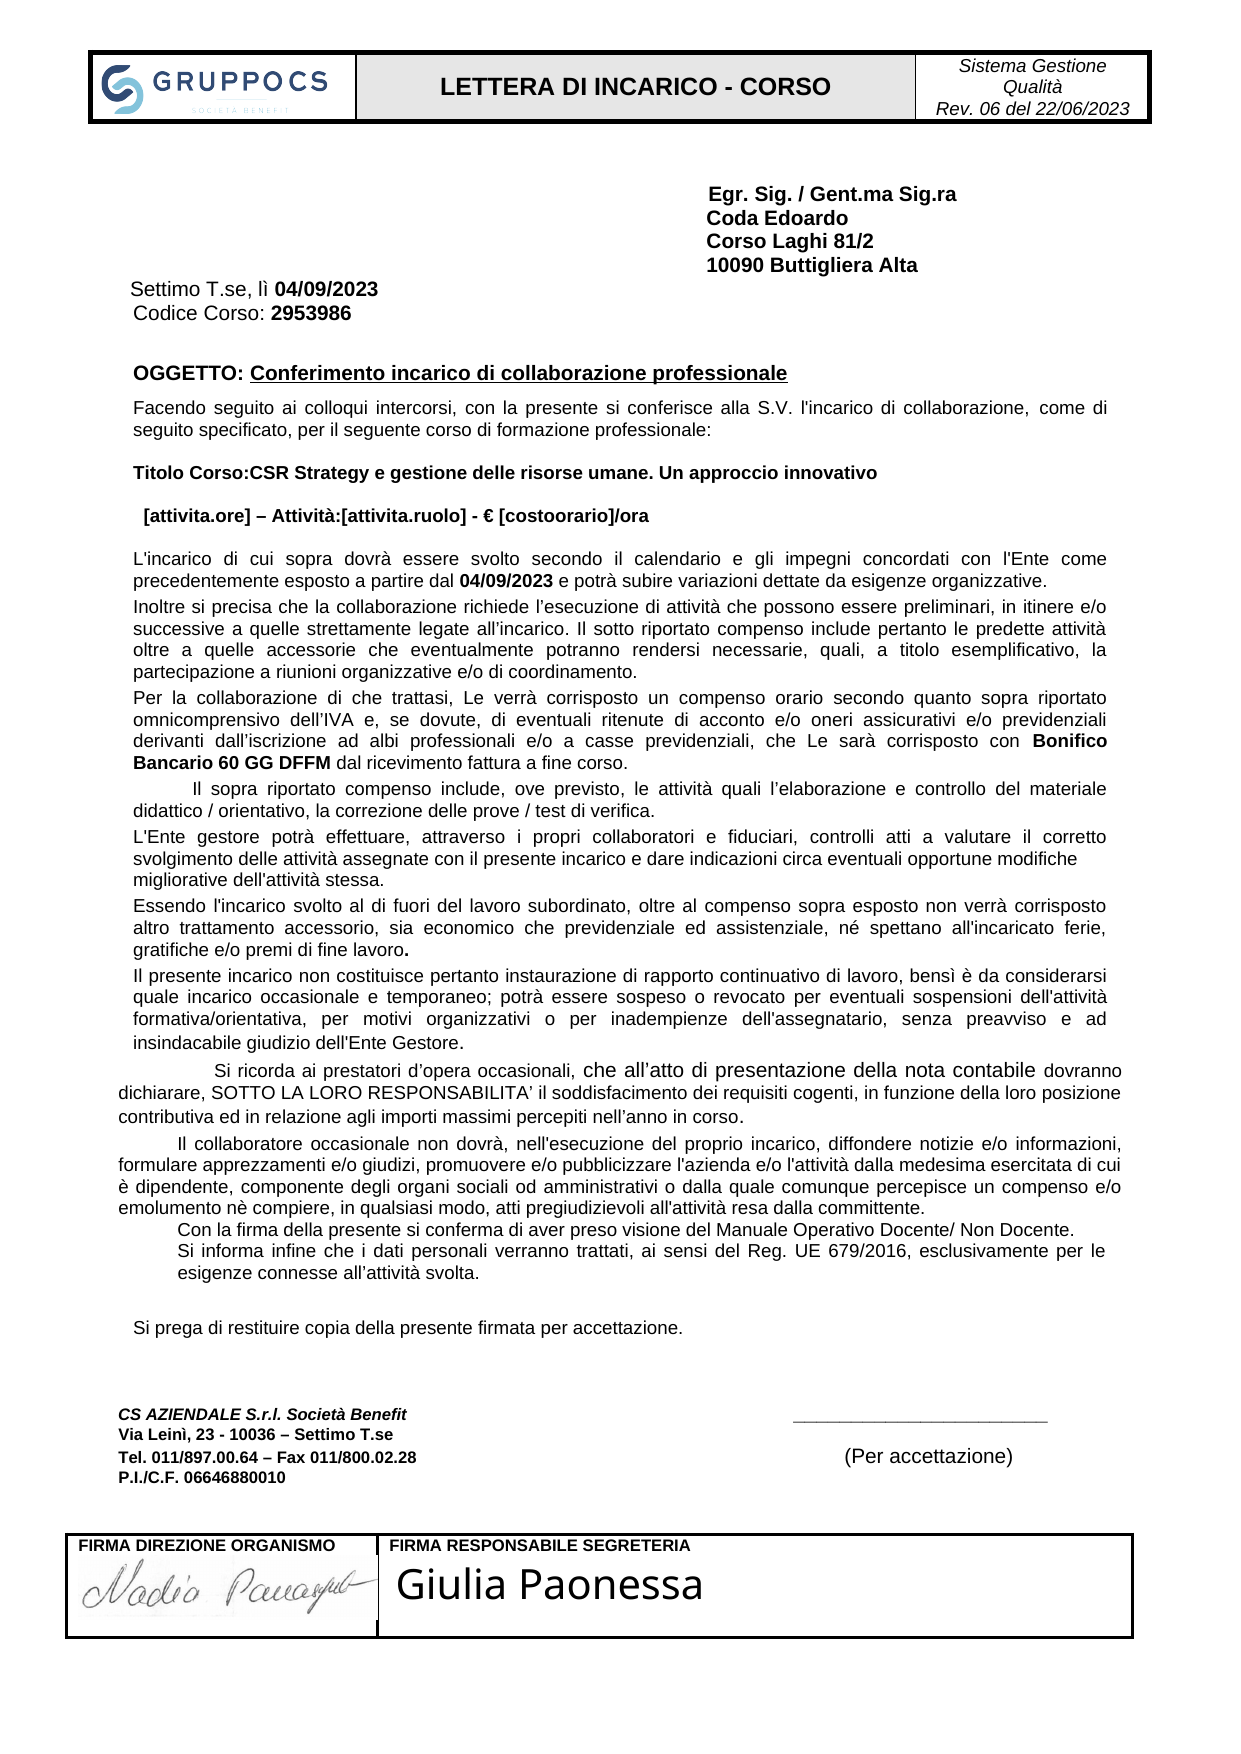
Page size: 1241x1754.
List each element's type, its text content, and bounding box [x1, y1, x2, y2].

text Il presente incarico non costituisce pertanto instaurazione di rapporto continuativo di lavoro, bensì è da considerarsi quale incarico occasionale e temporaneo; potrà essere sospeso o revocato per eventuali sospensioni dell'attività formativa/orientativa, per motivi organizzativi o per inadempienze dell'assegnatario, senza preavviso e ad insindacabile giudizio dell'Ente Gestore. [133, 965, 1107, 1053]
text 10090 Buttigliera Alta [118, 253, 1122, 277]
text Settimo T.se, lì 04/09/2023 [118, 277, 1122, 301]
text Coda Edoardo [118, 205, 1122, 229]
text Tel. 011/897.00.64 – Fax 011/800.02.28 (Per accettazione) [118, 1444, 1107, 1468]
picture [78, 1555, 378, 1620]
text L'Ente gestore potrà effettuare, attraverso i propri collaboratori e fiduciari, controlli atti a valutare il corretto svolgimento delle attività assegnate con il presente incarico e dare indicazioni circa eventuali opportune modifiche [133, 826, 1107, 869]
text [attivita.ore] – Attività:[attivita.ruolo] - € [costoorario]/ora [133, 505, 1107, 526]
text Egr. Sig. / Gent.ma Sig.ra [634, 181, 1122, 205]
text Inoltre si precisa che la collaborazione richiede l’esecuzione di attività che possono essere preliminari, in itinere e/o successive a quelle strettamente legate all’incarico. Il sotto riportato compenso include pertanto le predette attività oltre a quelle accessorie che eventualmente potranno rendersi necessarie, quali, a titolo esemplificativo, la partecipazione a riunioni organizzative e/o di coordinamento. [133, 596, 1107, 682]
text Il sopra riportato compenso include, ove previsto, le attività quali l’elaborazione e controllo del materiale didattico / orientativo, la correzione delle prove / test di verifica. [133, 778, 1107, 821]
text Codice Corso: 2953986 [133, 301, 1122, 325]
text Titolo Corso:CSR Strategy e gestione delle risorse umane. Un approccio innovativo [133, 462, 1107, 483]
text L'incarico di cui sopra dovrà essere svolto secondo il calendario e gli impegni concordati con l'Ente come precedentemente esposto a partire dal 04/09/2023 e potrà subire variazioni dettate da esigenze organizzative. [133, 548, 1107, 591]
table_header FIRMA RESPONSABILE SEGRETERIA Giulia Paonessa [379, 1536, 1131, 1636]
text Corso Laghi 81/2 [118, 229, 1122, 253]
text Il collaboratore occasionale non dovrà, nell'esecuzione del proprio incarico, diffondere notizie e/o informazioni, formulare apprezzamenti e/o giudizi, promuovere e/o pubblicizzare l'azienda e/o l'attività dalla medesima esercitata di cui è dipendente, componente degli organi sociali od amministrativi o dalla quale comunque percepisce un compenso e/o emolumento nè compiere, in qualsiasi modo, atti pregiudizievoli all'attività resa dalla committente. [118, 1132, 1122, 1219]
text Con la firma della presente si conferma di aver preso visione del Manuale Operativo Docente/ Non Docente. [118, 1219, 1122, 1240]
text Si ricorda ai prestatori d’opera occasionali, che all’atto di presentazione della nota contabile dovranno dichiarare, SOTTO LA LORO RESPONSABILITA’ il soddisfacimento dei requisiti cogenti, in funzione della loro posizione contributiva ed in relazione agli importi massimi percepiti nell’anno in corso. [118, 1058, 1122, 1128]
text Per la collaborazione di che trattasi, Le verrà corrisposto un compenso orario secondo quanto sopra riportato omnicomprensivo dell’IVA e, se dovute, di eventuali ritenute di acconto e/o oneri assicurativi e/o previdenziali derivanti dall’iscrizione ad albi professionali e/o a casse previdenziali, che Le sarà corrisposto con Bonifico Bancario 60 GG DFFM dal ricevimento fattura a fine corso. [133, 687, 1107, 773]
text P.I./C.F. 06646880010 [118, 1468, 1107, 1487]
text Si prega di restituire copia della presente firmata per accettazione. [133, 1317, 1107, 1338]
text Si informa infine che i dati personali verranno trattati, ai sensi del Reg. UE 679/2016, esclusivamente per le esigenze connesse all’attività svolta. [177, 1240, 1107, 1283]
text Via Leinì, 23 - 10036 – Settimo T.se [118, 1425, 1107, 1444]
text migliorative dell'attività stessa. [133, 869, 1107, 891]
text Facendo seguito ai colloqui intercorsi, con la presente si conferisce alla S.V. l'incarico di collaborazione, come di seguito specificato, per il seguente corso di formazione professionale: [133, 397, 1107, 440]
text Essendo l'incarico svolto al di fuori del lavoro subordinato, oltre al compenso sopra esposto non verrà corrisposto altro trattamento accessorio, sia economico che previdenziale ed assistenziale, né spettano all'incaricato ferie, gratifiche e/o premi di fine lavoro. [133, 895, 1107, 960]
picture [101, 65, 331, 115]
text OGGETTO: Conferimento incarico di collaborazione professionale [133, 361, 1107, 385]
table_header FIRMA DIREZIONE ORGANISMO [68, 1536, 376, 1636]
text CS AZIENDALE S.r.l. Società Benefit ______________________ [118, 1401, 1107, 1425]
